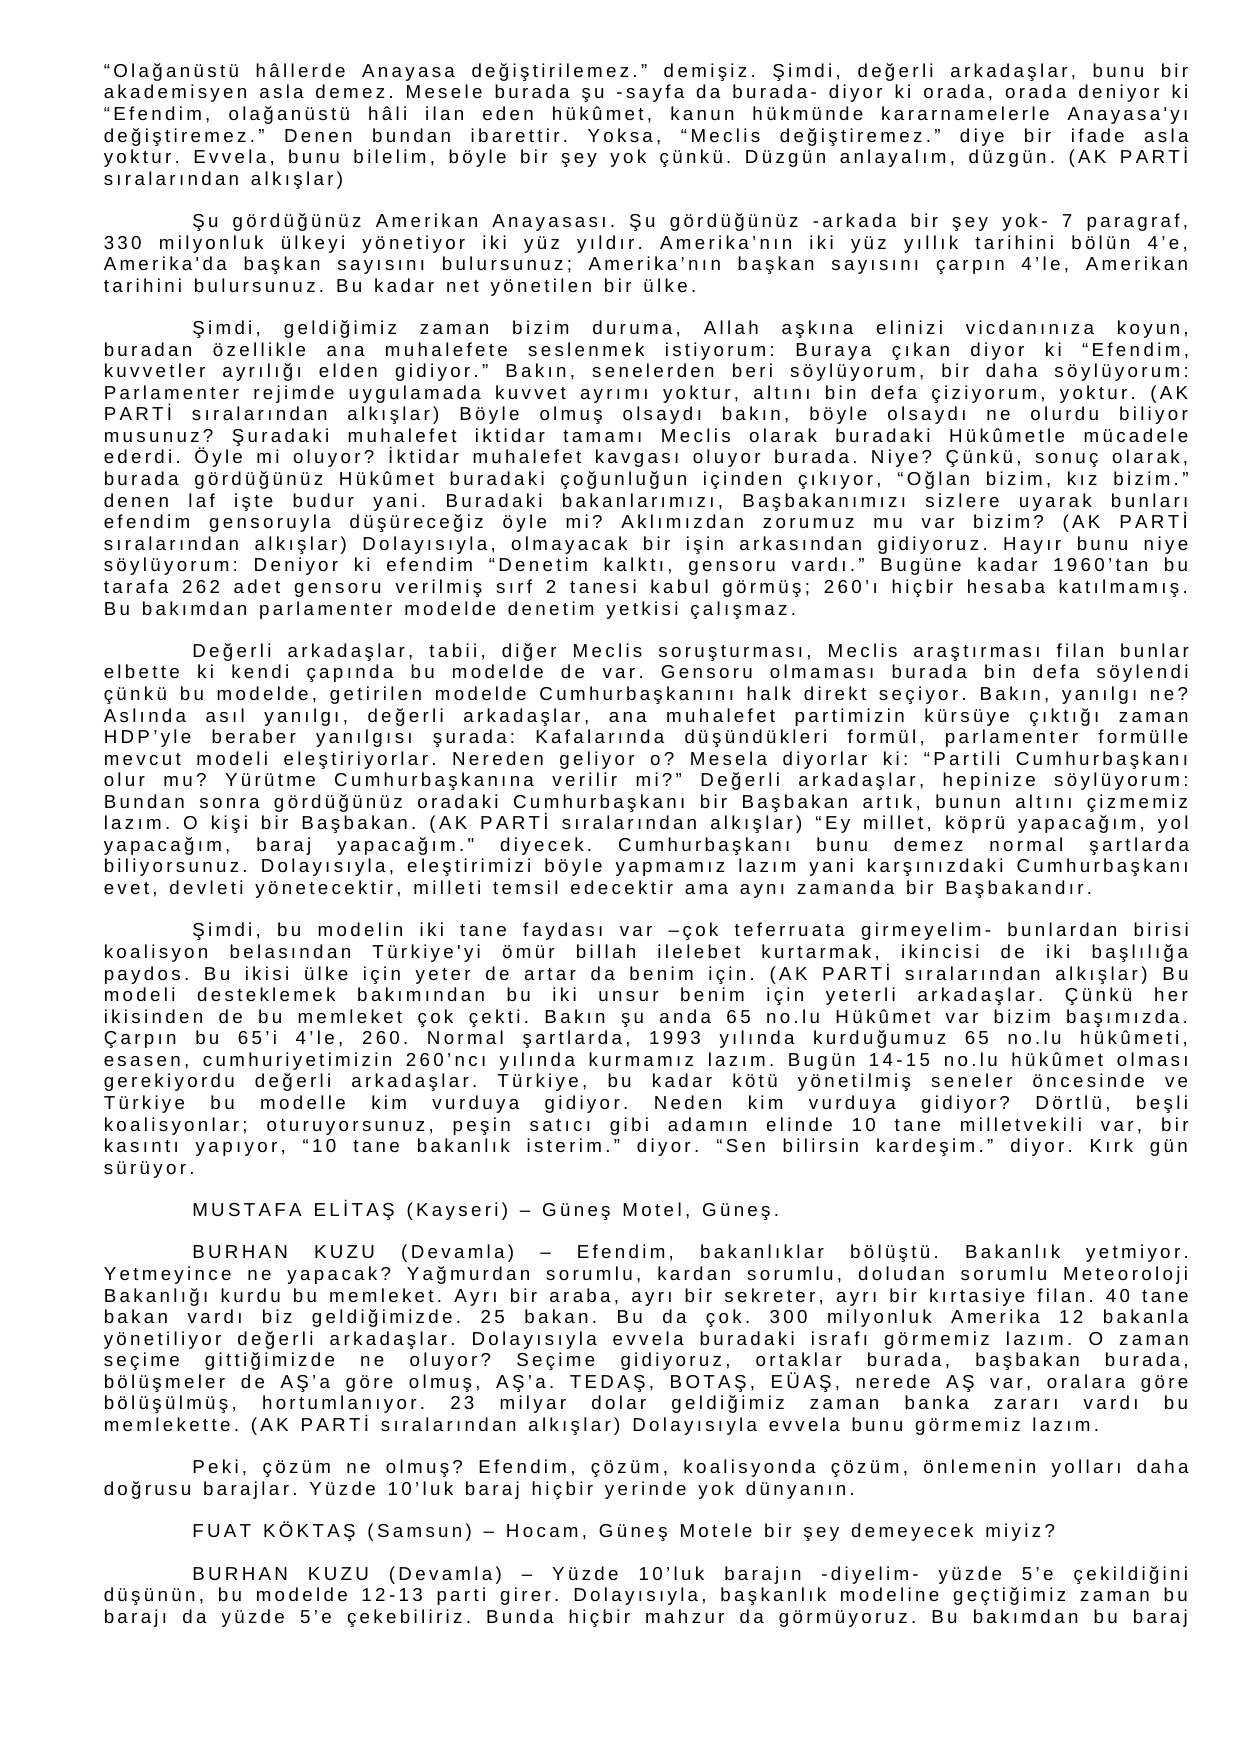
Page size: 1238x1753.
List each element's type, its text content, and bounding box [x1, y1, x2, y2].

text Şu gördüğünüz Amerikan Anayasası. Şu gördüğünüz -arkada bir şey yok- 7 paragraf, 330 milyonluk ülkeyi yönetiyor iki yüz yıldır. Amerika’nın iki yüz yıllık tarihini bölün 4’e, Amerika'da başkan sayısını bulursunuz; Amerika’nın başkan sayısını çarpın 4’le, Amerikan tarihini bulursunuz. Bu kadar net yönetilen bir ülke. [103, 210, 1190, 296]
text Şimdi, bu modelin iki tane faydası var –çok teferruata girmeyelim- bunlardan birisi koalisyon belasından Türkiye'yi ömür billah ilelebet kurtarmak, ikincisi de iki başlılığa paydos. Bu ikisi ülke için yeter de artar da benim için. (AK PARTİ sıralarından alkışlar) Bu modeli desteklemek bakımından bu iki unsur benim için yeterli arkadaşlar. Çünkü her ikisinden de bu memleket çok çekti. Bakın şu anda 65 no.lu Hükûmet var bizim başımızda. Çarpın bu 65’i 4’le, 260. Normal şartlarda, 1993 yılında kurduğumuz 65 no.lu hükûmeti, esasen, cumhuriyetimizin 260’ncı yılında kurmamız lazım. Bugün 14-15 no.lu hükûmet olması gerekiyordu değerli arkadaşlar. Türkiye, bu kadar kötü yönetilmiş seneler öncesinde ve Türkiye bu modelle kim vurduya gidiyor. Neden kim vurduya gidiyor? Dörtlü, beşli koalisyonlar; oturuyorsunuz, peşin satıcı gibi adamın elinde 10 tane milletvekili var, bir kasıntı yapıyor, “10 tane bakanlık isterim.” diyor. “Sen bilirsin kardeşim.” diyor. Kırk gün sürüyor. [103, 919, 1190, 1178]
text MUSTAFA ELİTAŞ (Kayseri) – Güneş Motel, Güneş. [103, 1199, 1190, 1220]
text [103, 60, 1190, 189]
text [103, 1562, 1190, 1627]
text FUAT KÖKTAŞ (Samsun) – Hocam, Güneş Motele bir şey demeyecek miyiz? [103, 1520, 1190, 1542]
text Değerli arkadaşlar, tabii, diğer Meclis soruşturması, Meclis araştırması filan bunlar elbette ki kendi çapında bu modelde de var. Gensoru olmaması burada bin defa söylendi çünkü bu modelde, getirilen modelde Cumhurbaşkanını halk direkt seçiyor. Bakın, yanılgı ne? Aslında asıl yanılgı, değerli arkadaşlar, ana muhalefet partimizin kürsüye çıktığı zaman HDP’yle beraber yanılgısı şurada: Kafalarında düşündükleri formül, parlamenter formülle mevcut modeli eleştiriyorlar. Nereden geliyor o? Mesela diyorlar ki: “Partili Cumhurbaşkanı olur mu? Yürütme Cumhurbaşkanına verilir mi?” Değerli arkadaşlar, hepinize söylüyorum: Bundan sonra gördüğünüz oradaki Cumhurbaşkanı bir Başbakan artık, bunun altını çizmemiz lazım. O kişi bir Başbakan. (AK PARTİ sıralarından alkışlar) “Ey millet, köprü yapacağım, yol yapacağım, baraj yapacağım." diyecek. Cumhurbaşkanı bunu demez normal şartlarda biliyorsunuz. Dolayısıyla, eleştirimizi böyle yapmamız lazım yani karşınızdaki Cumhurbaşkanı evet, devleti yönetecektir, milleti temsil edecektir ama aynı zamanda bir Başbakandır. [103, 640, 1190, 898]
text Şimdi, geldiğimiz zaman bizim duruma, Allah aşkına elinizi vicdanınıza koyun, buradan özellikle ana muhalefete seslenmek istiyorum: Buraya çıkan diyor ki “Efendim, kuvvetler ayrılığı elden gidiyor.” Bakın, senelerden beri söylüyorum, bir daha söylüyorum: Parlamenter rejimde uygulamada kuvvet ayrımı yoktur, altını bin defa çiziyorum, yoktur. (AK PARTİ sıralarından alkışlar) Böyle olmuş olsaydı bakın, böyle olsaydı ne olurdu biliyor musunuz? Şuradaki muhalefet iktidar tamamı Meclis olarak buradaki Hükûmetle mücadele ederdi. Öyle mi oluyor? İktidar muhalefet kavgası oluyor burada. Niye? Çünkü, sonuç olarak, burada gördüğünüz Hükûmet buradaki çoğunluğun içinden çıkıyor, “Oğlan bizim, kız bizim.” denen laf işte budur yani. Buradaki bakanlarımızı, Başbakanımızı sizlere uyarak bunları efendim gensoruyla düşüreceğiz öyle mi? Aklımızdan zorumuz mu var bizim? (AK PARTİ sıralarından alkışlar) Dolayısıyla, olmayacak bir işin arkasından gidiyoruz. Hayır bunu niye söylüyorum: Deniyor ki efendim “Denetim kalktı, gensoru vardı.” Bugüne kadar 1960’tan bu tarafa 262 adet gensoru verilmiş sırf 2 tanesi kabul görmüş; 260’ı hiçbir hesaba katılmamış. Bu bakımdan parlamenter modelde denetim yetkisi çalışmaz. [103, 317, 1190, 619]
text Peki, çözüm ne olmuş? Efendim, çözüm, koalisyonda çözüm, önlemenin yolları daha doğrusu barajlar. Yüzde 10’luk baraj hiçbir yerinde yok dünyanın. [103, 1456, 1190, 1499]
text BURHAN KUZU (Devamla) – Efendim, bakanlıklar bölüştü. Bakanlık yetmiyor. Yetmeyince ne yapacak? Yağmurdan sorumlu, kardan sorumlu, doludan sorumlu Meteoroloji Bakanlığı kurdu bu memleket. Ayrı bir araba, ayrı bir sekreter, ayrı bir kırtasiye filan. 40 tane bakan vardı biz geldiğimizde. 25 bakan. Bu da çok. 300 milyonluk Amerika 12 bakanla yönetiliyor değerli arkadaşlar. Dolayısıyla evvela buradaki israfı görmemiz lazım. O zaman seçime gittiğimizde ne oluyor? Seçime gidiyoruz, ortaklar burada, başbakan burada, bölüşmeler de AŞ’a göre olmuş, AŞ’a. TEDAŞ, BOTAŞ, EÜAŞ, nerede AŞ var, oralara göre bölüşülmüş, hortumlanıyor. 23 milyar dolar geldiğimiz zaman banka zararı vardı bu memlekette. (AK PARTİ sıralarından alkışlar) Dolayısıyla evvela bunu görmemiz lazım. [103, 1241, 1190, 1435]
